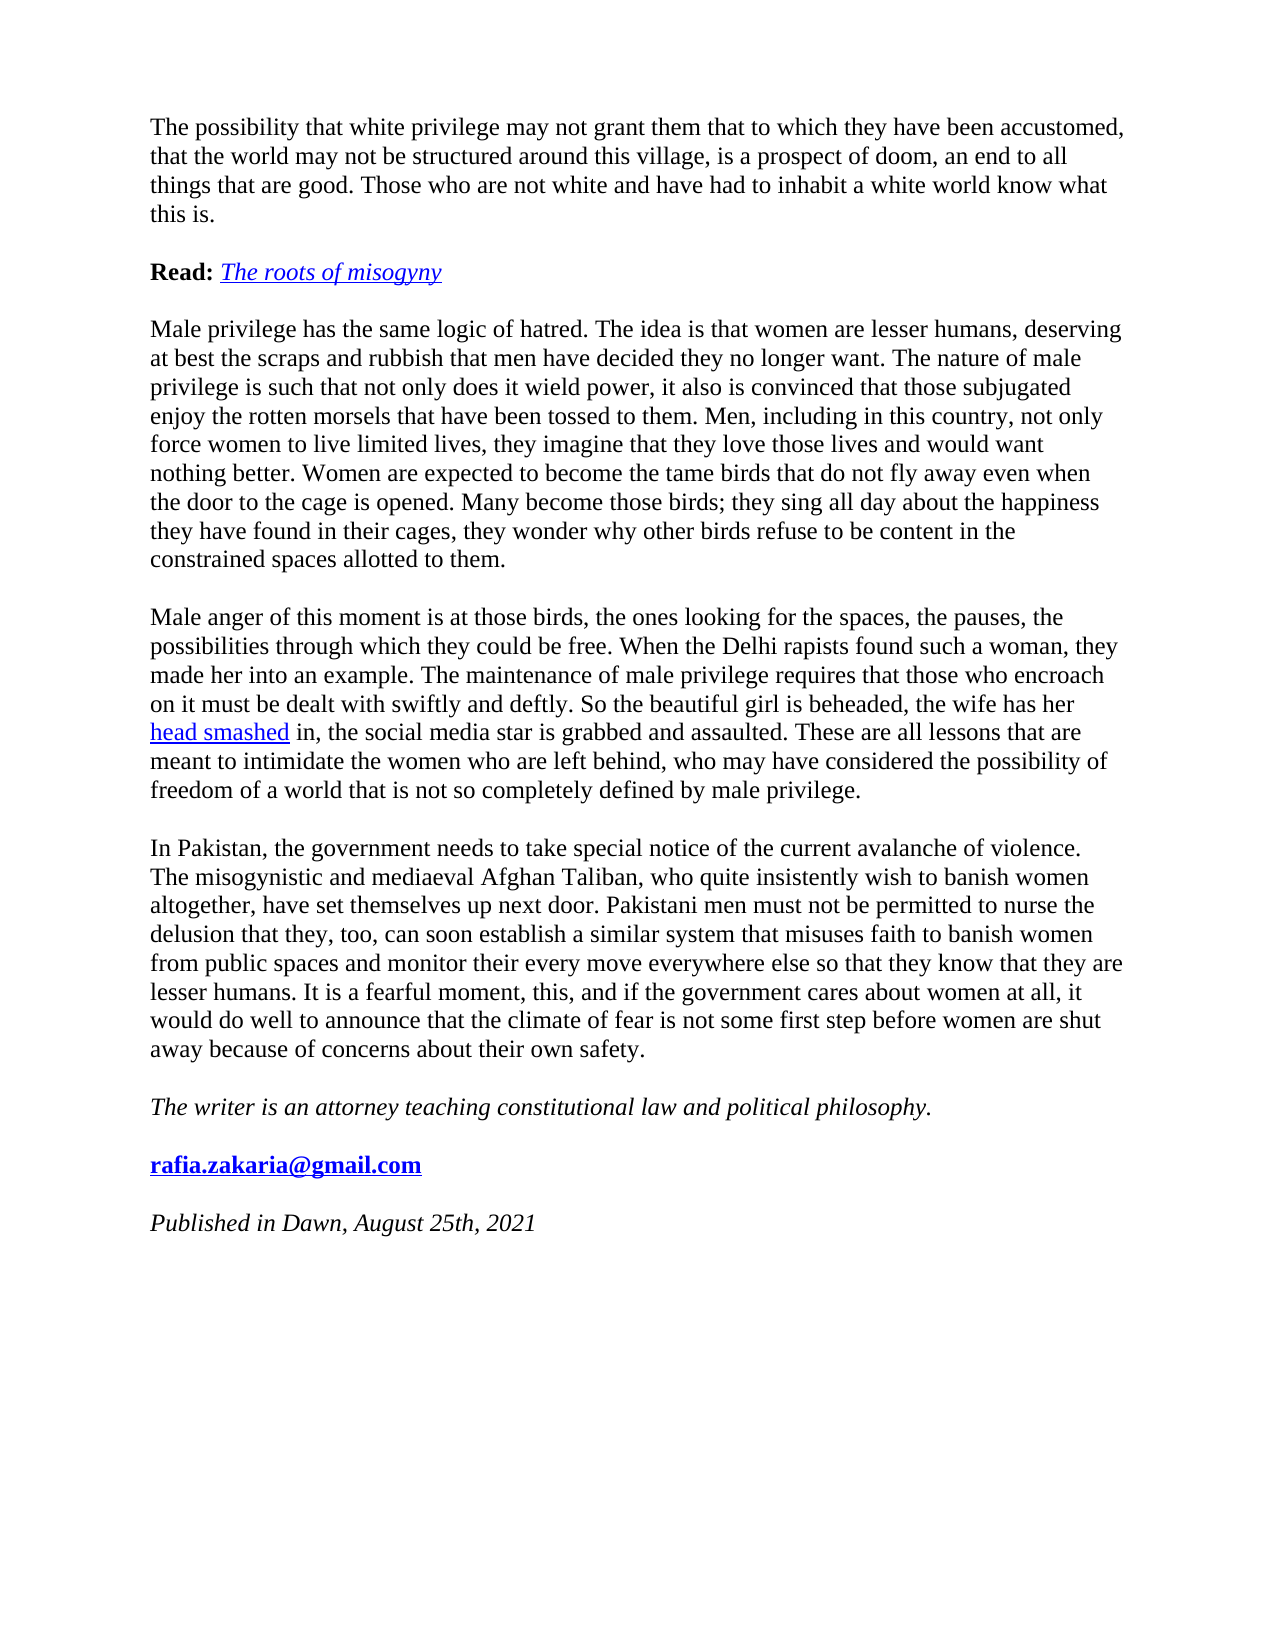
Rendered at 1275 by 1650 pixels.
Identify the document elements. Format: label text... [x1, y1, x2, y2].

text rafia.zakaria@gmail.com [150, 1150, 1125, 1179]
text The writer is an attorney teaching constitutional law and political philosophy. [150, 1092, 1125, 1121]
text In Pakistan, the government needs to take special notice of the current avalanche of violence. The misogynistic and mediaeval Afghan Taliban, who quite insistently wish to banish women altogether, have set themselves up next door. Pakistani men must not be permitted to nurse the delusion that they, too, can soon establish a similar system that misuses faith to banish women from public spaces and monitor their every move everywhere else so that they know that they are lesser humans. It is a fearful moment, this, and if the government cares about women at all, it would do well to announce that the climate of fear is not some first step before women are shut away because of concerns about their own safety. [150, 833, 1125, 1063]
text The possibility that white privilege may not grant them that to which they have been accustomed, that the world may not be structured around this village, is a prospect of doom, an end to all things that are good. Those who are not white and have had to inhabit a white world know what this is. [150, 112, 1125, 227]
text Read: The roots of misogyny [150, 257, 1125, 285]
text Published in Dawn, August 25th, 2021 [150, 1208, 1125, 1237]
text Male privilege has the same logic of hatred. The idea is that women are lesser humans, deserving at best the scraps and rubbish that men have decided they no longer want. The nature of male privilege is such that not only does it wield power, it also is convinced that those subjugated enjoy the rotten morsels that have been tossed to them. Men, including in this country, not only force women to live limited lives, they imagine that they love those lives and would want nothing better. Women are expected to become the tame birds that do not fly away even when the door to the cage is opened. Many become those birds; they sing all day about the happiness they have found in their cages, they wonder why other birds refuse to be content in the constrained spaces allotted to them. [150, 314, 1125, 573]
text Male anger of this moment is at those birds, the ones looking for the spaces, the pauses, the possibilities through which they could be free. When the Delhi rapists found such a woman, they made her into an example. The maintenance of male privilege requires that those who encroach on it must be dealt with swiftly and deftly. So the beautiful girl is beheaded, the wife has her head smashed in, the social media star is grabbed and assaulted. These are all lessons that are meant to intimidate the women who are left behind, who may have considered the possibility of freedom of a world that is not so completely defined by male privilege. [150, 602, 1125, 804]
